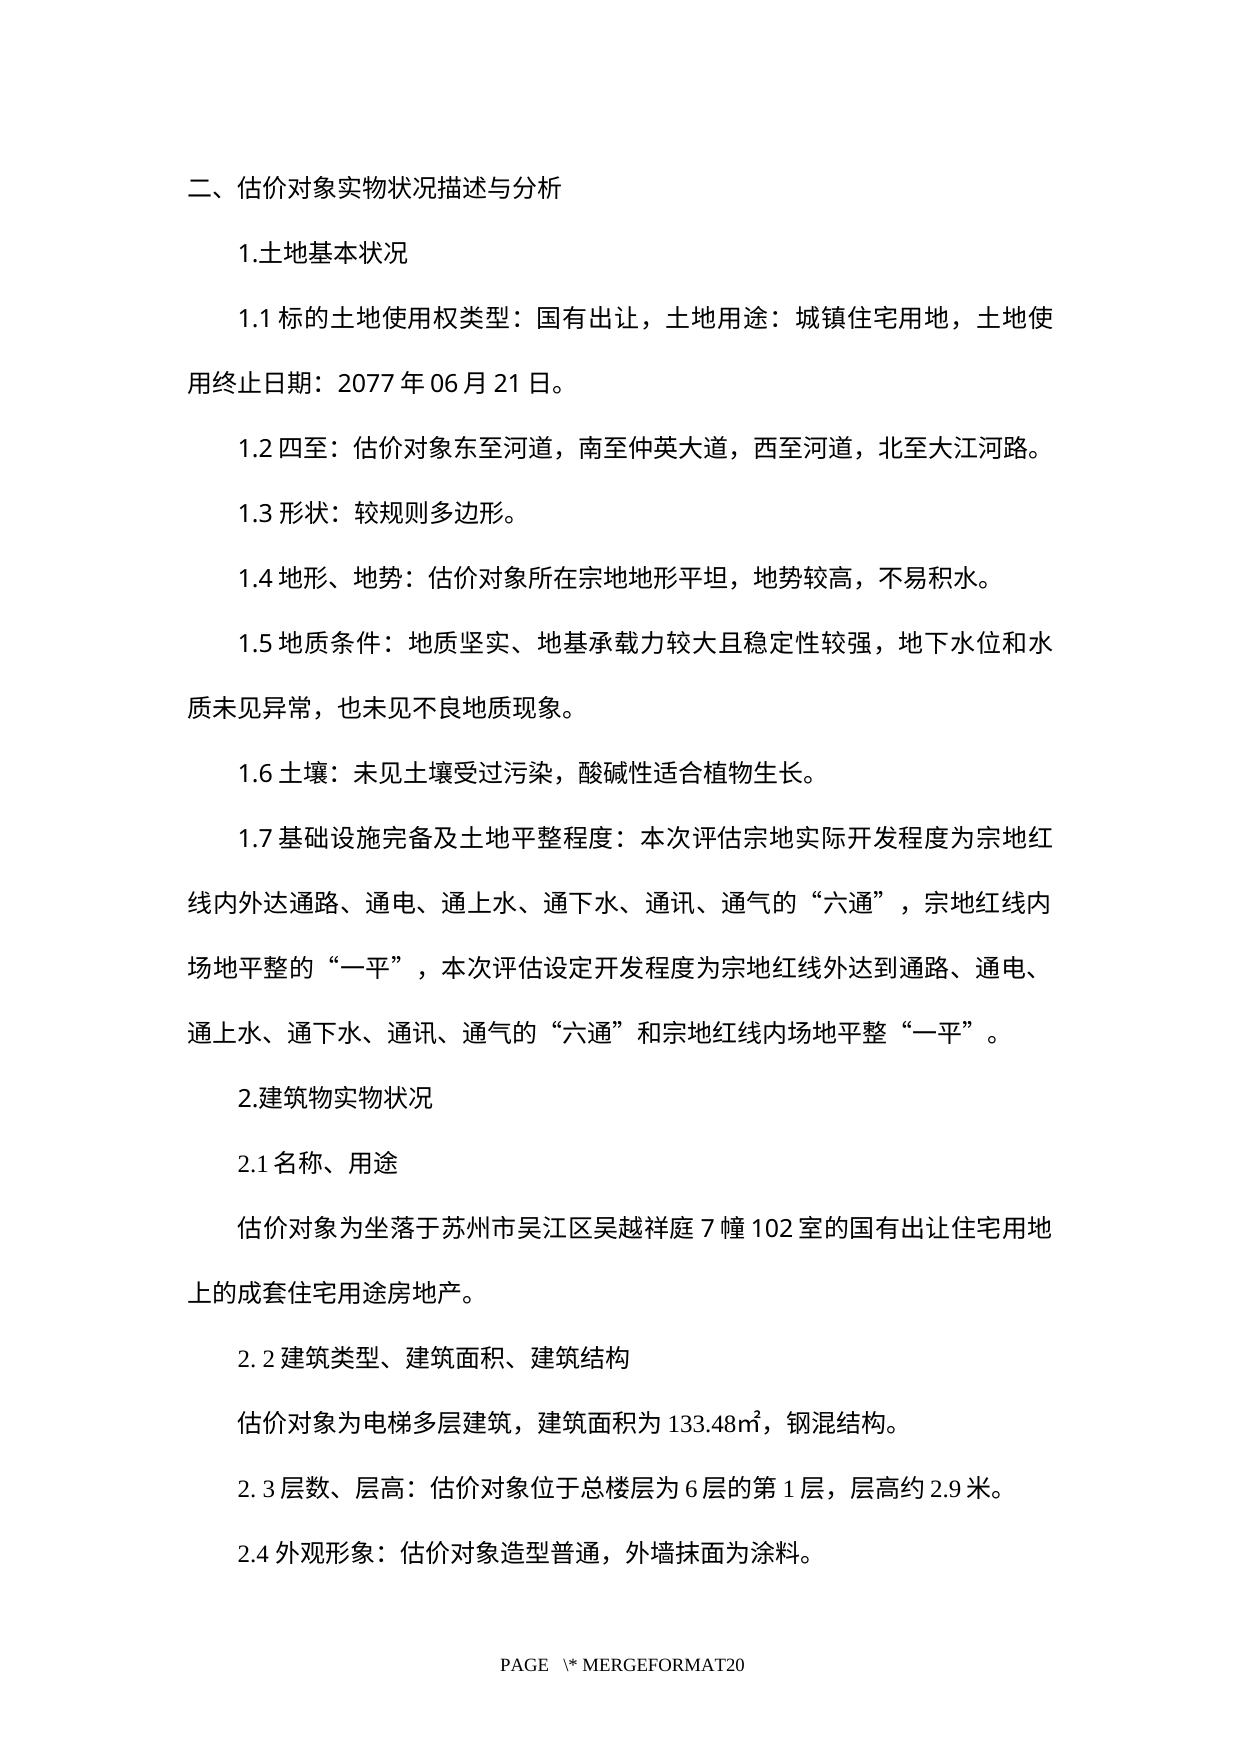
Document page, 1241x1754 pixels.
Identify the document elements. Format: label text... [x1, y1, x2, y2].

text 1.土地基本状况 [187, 219, 1053, 284]
text 估价对象为坐落于苏州市吴江区吴越祥庭 7幢102室的国有出让住宅用地上的成套住宅用途房地产。 [187, 1194, 1053, 1324]
text 2. 2建筑类型、建筑面积、建筑结构 [187, 1324, 1053, 1389]
text 2.建筑物实物状况 [187, 1064, 1053, 1129]
text 1.5地质条件：地质坚实、地基承载力较大且稳定性较强，地下水位和水质未见异常，也未见不良地质现象。 [187, 609, 1053, 739]
text 1.1标的土地使用权类型：国有出让，土地用途：城镇住宅用地，土地使用终止日期：2077年06月21日。 [187, 284, 1053, 414]
text 1.2四至：估价对象东至河道，南至仲英大道，西至河道，北至大江河路。 [187, 414, 1053, 479]
text 2. 3层数、层高：估价对象位于总楼层为6层的第1层，层高约2.9米。 [187, 1454, 1053, 1519]
text 1.3 形状：较规则多边形。 [187, 479, 1053, 544]
text 1.4地形、地势：估价对象所在宗地地形平坦，地势较高，不易积水。 [187, 544, 1053, 609]
text 二、估价对象实物状况描述与分析 [187, 154, 1053, 219]
text 2.4 外观形象：估价对象造型普通，外墙抹面为涂料。 [187, 1519, 1053, 1584]
text 2.1名称、用途 [187, 1129, 1053, 1194]
text 估价对象为电梯多层建筑，建筑面积为133.48㎡，钢混结构。 [187, 1389, 1053, 1454]
text 1.6土壤：未见土壤受过污染，酸碱性适合植物生长。 [187, 739, 1053, 804]
text 1.7基础设施完备及土地平整程度：本次评估宗地实际开发程度为宗地红线内外达通路、通电、通上水、通下水、通讯、通气的“六通”，宗地红线内场地平整的“一平”，本次评估设定开发程度为宗地红线外达到通路、通电、通上水、通下水、通讯、通气的“六通”和宗地红线内场地平整“一平”。 [187, 804, 1053, 1064]
